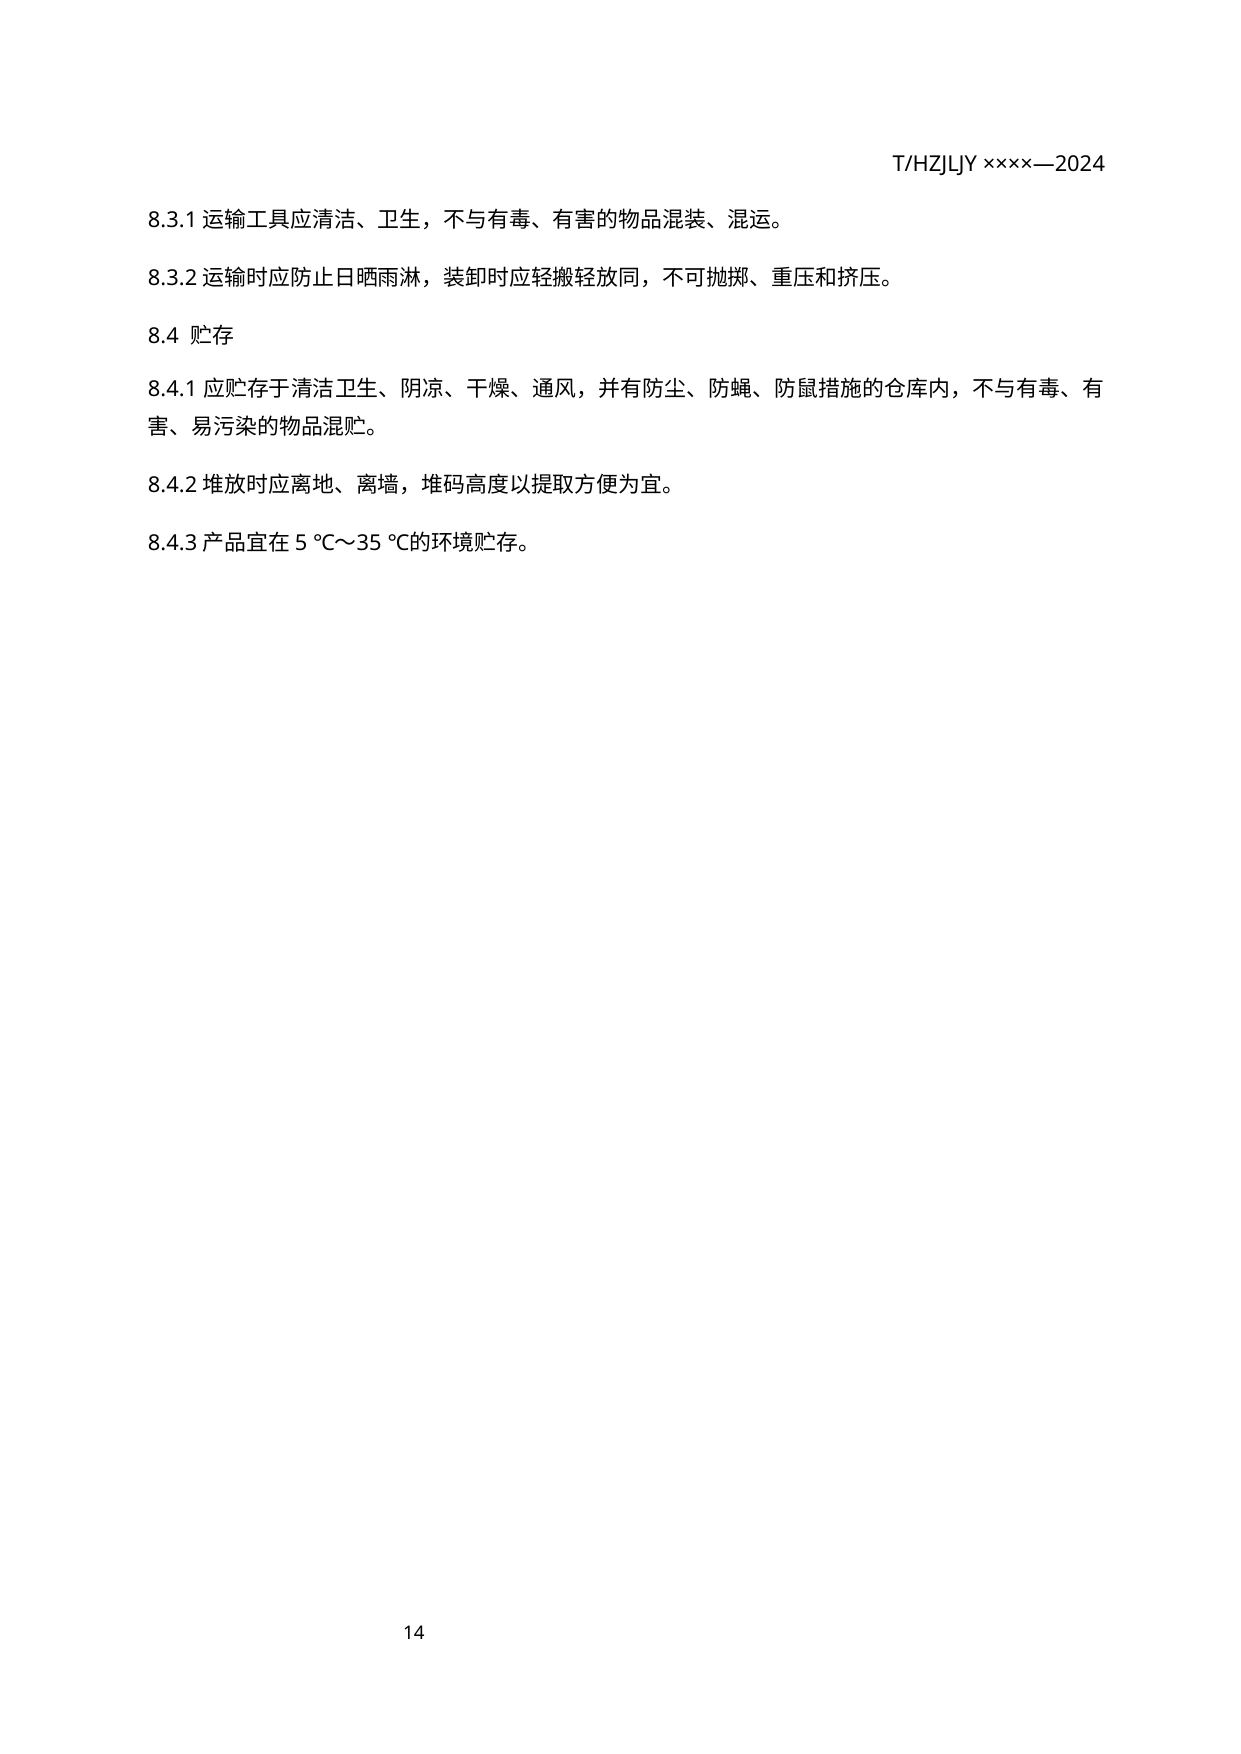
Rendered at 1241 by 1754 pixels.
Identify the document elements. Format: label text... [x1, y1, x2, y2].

text 8.3.2 运输时应防止日晒雨淋，装卸时应轻搬轻放同，不可抛掷、重压和挤压。 [148, 260, 1104, 292]
text 8.4.2 堆放时应离地、离墙，堆码高度以提取方便为宜。 [148, 466, 1104, 499]
text 8.4.1 应贮存于清洁卫生、阴凉、干燥、通风，并有防尘、防蝇、防鼠措施的仓库内，不与有毒、有害、易污染的物品混贮。 [148, 371, 1104, 441]
text 8.4.3 产品宜在5 ℃～35 ℃的环境贮存。 [148, 524, 1104, 557]
text 8.3.1 运输工具应清洁、卫生，不与有毒、有害的物品混装、混运。 [148, 202, 1104, 234]
list 8.4 贮存 [148, 318, 1104, 350]
